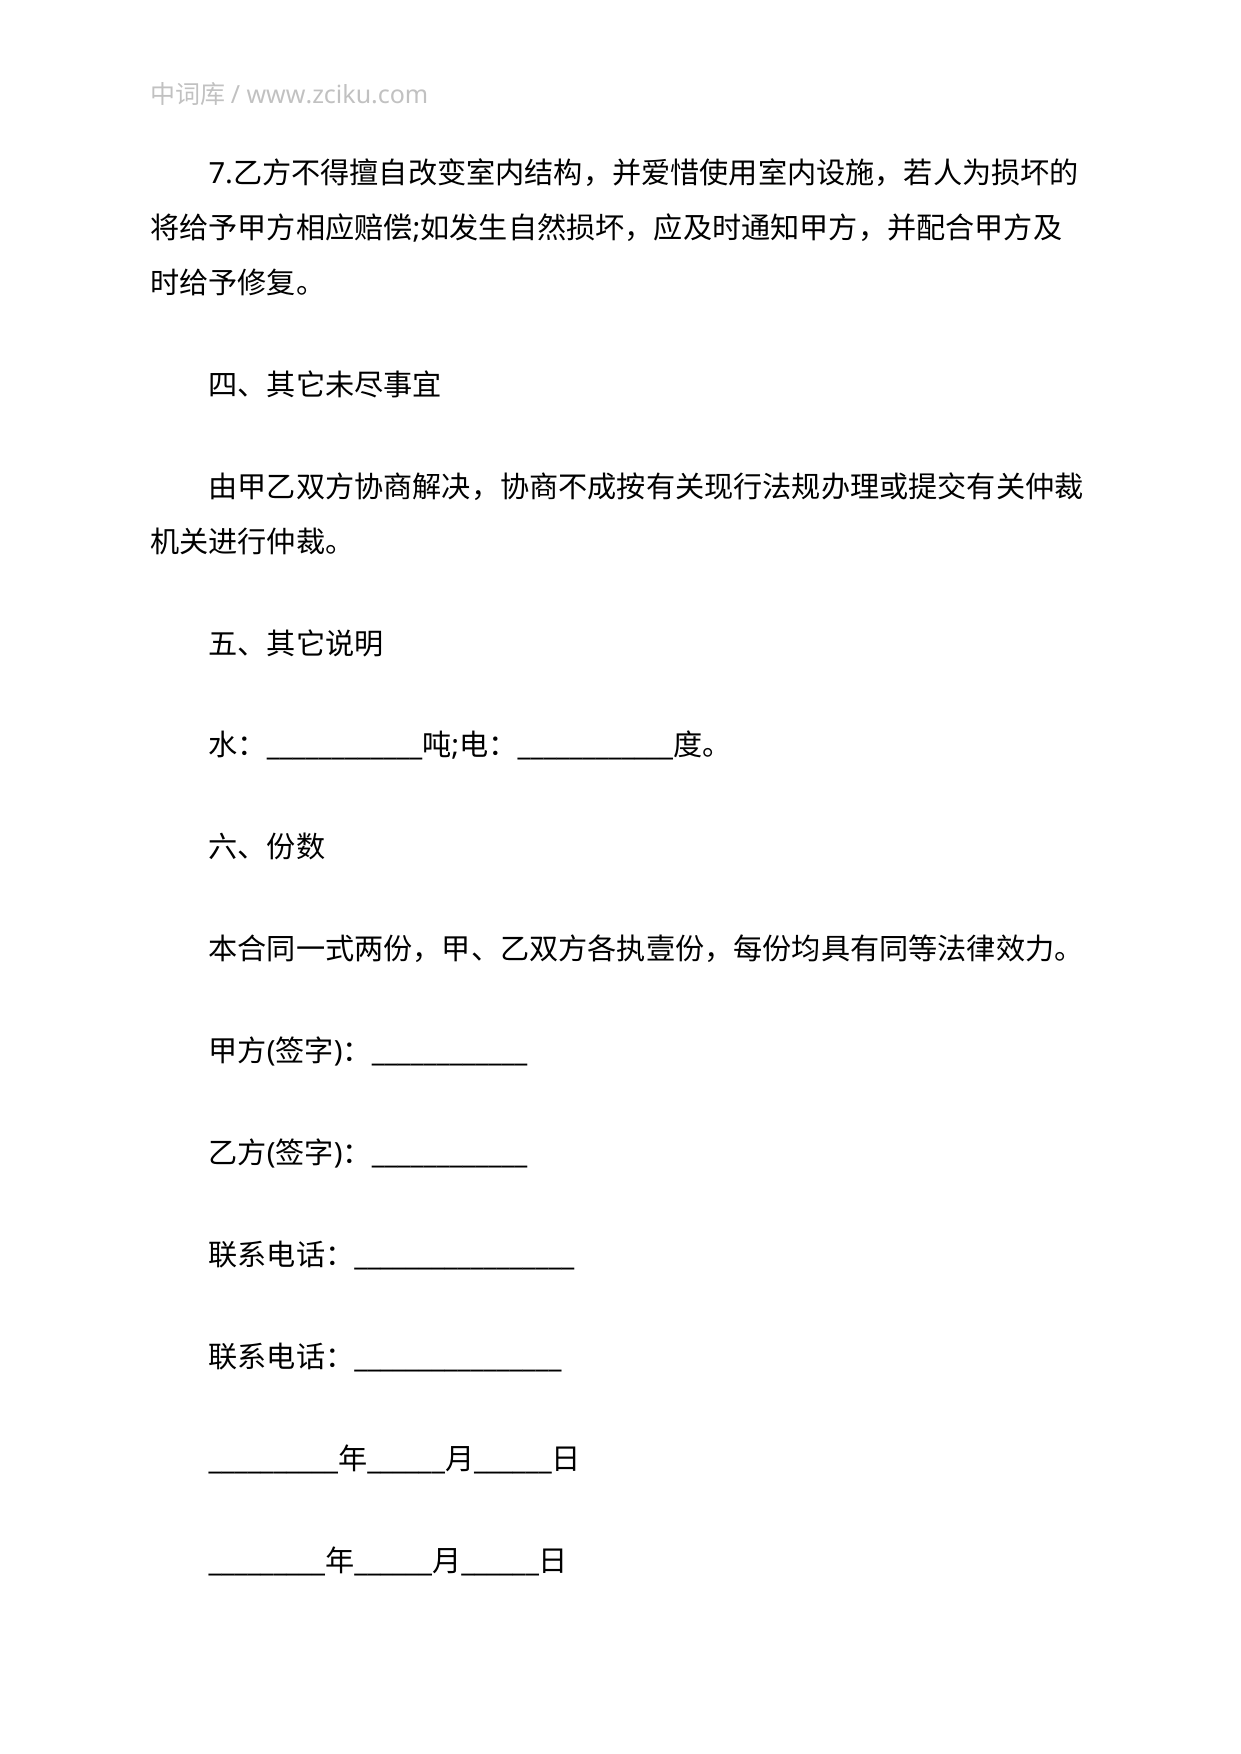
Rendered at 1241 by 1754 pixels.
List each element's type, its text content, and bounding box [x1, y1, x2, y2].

text _________年______月______日 [150, 1537, 1090, 1580]
text 本合同一式两份，甲、乙双方各执壹份，每份均具有同等法律效力。 [150, 926, 1090, 968]
text 水：____________吨;电：____________度。 [150, 722, 1090, 764]
text 由甲乙双方协商解决，协商不成按有关现行法规办理或提交有关仲裁机关进行仲裁。 [150, 463, 1090, 561]
text 六、份数 [150, 824, 1090, 866]
text 乙方(签字)：____________ [150, 1129, 1090, 1172]
text 甲方(签字)：____________ [150, 1027, 1090, 1070]
text 五、其它说明 [150, 620, 1090, 662]
text 联系电话：_________________ [150, 1231, 1090, 1274]
text 联系电话：________________ [150, 1333, 1090, 1376]
text __________年______月______日 [150, 1435, 1090, 1478]
text 7.乙方不得擅自改变室内结构，并爱惜使用室内设施，若人为损坏的将给予甲方相应赔偿;如发生自然损坏，应及时通知甲方，并配合甲方及时给予修复。 [150, 150, 1090, 302]
text 四、其它未尽事宜 [150, 362, 1090, 404]
